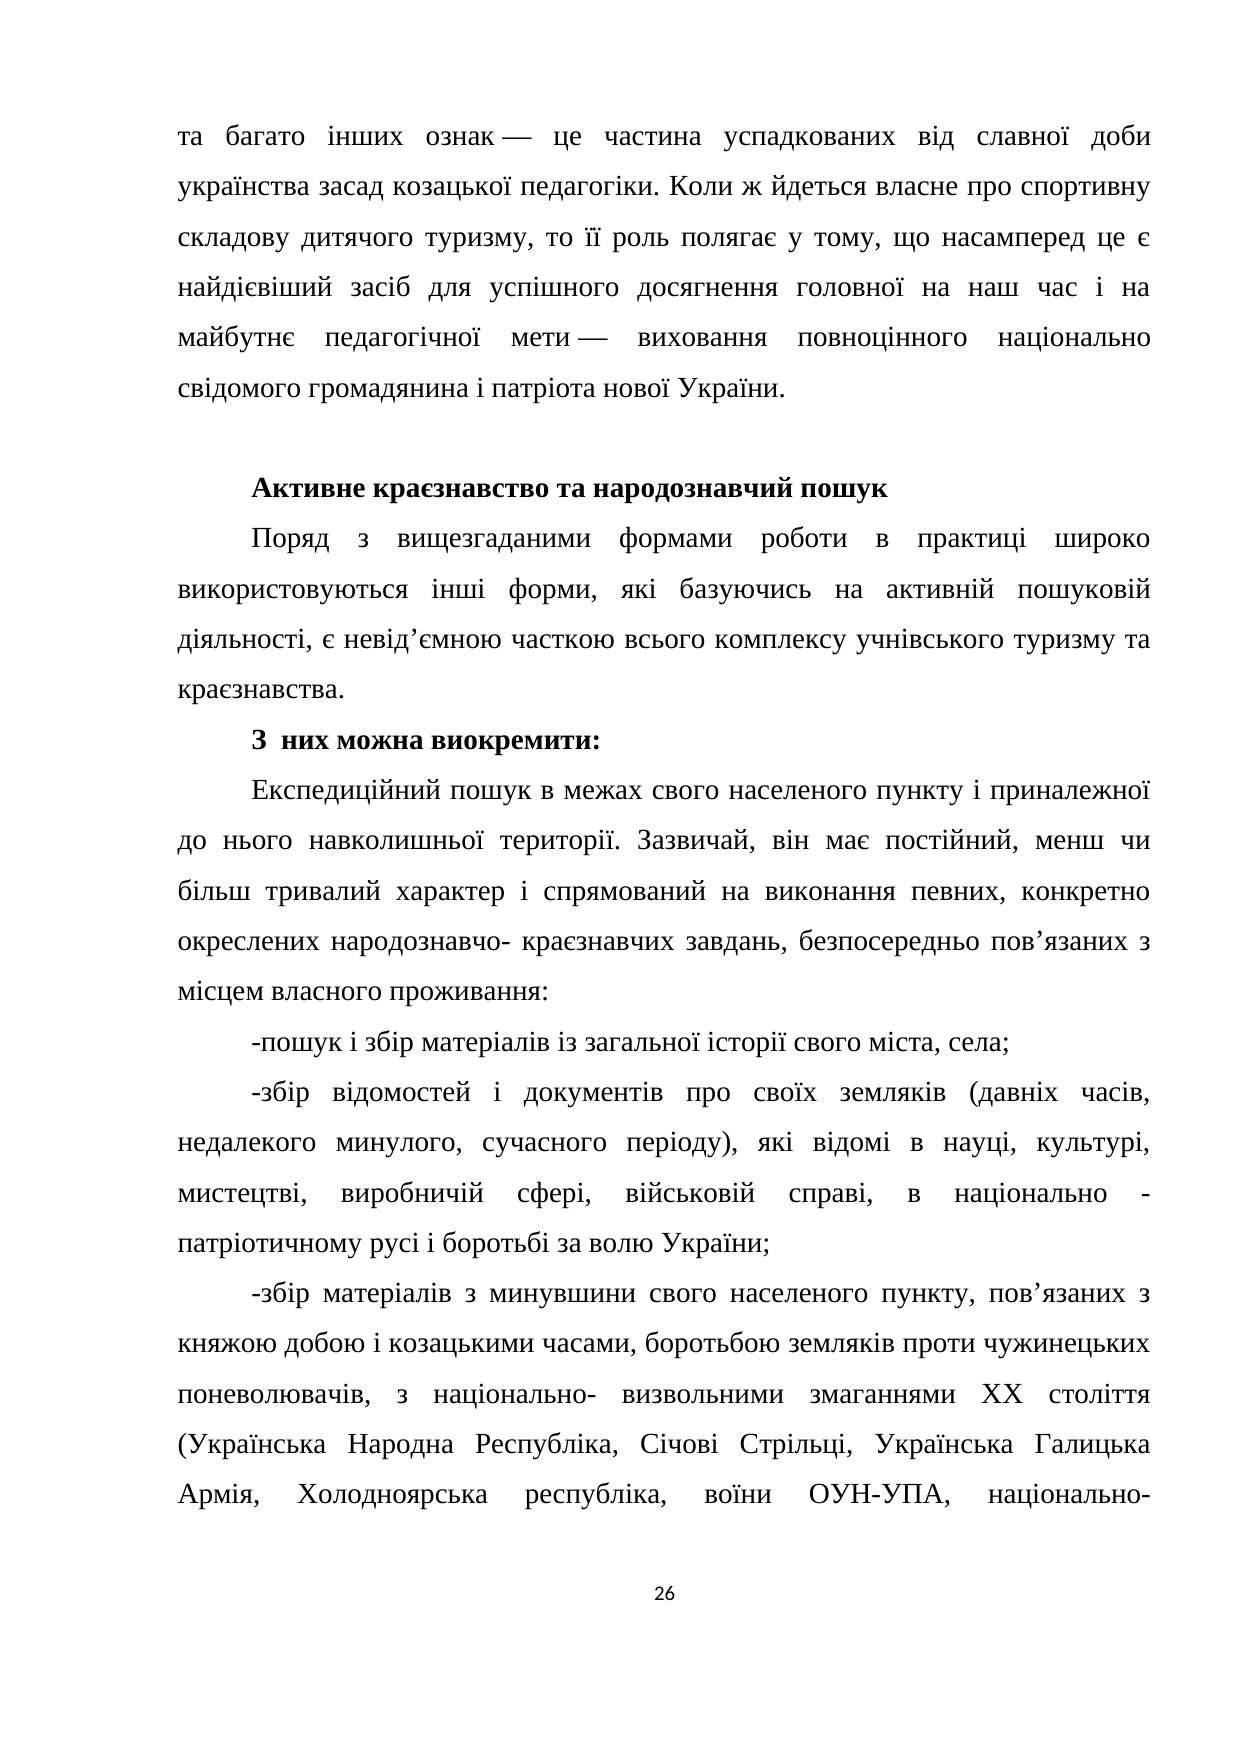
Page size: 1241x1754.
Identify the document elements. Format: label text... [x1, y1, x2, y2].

text Активне краєзнавство та народознавчий пошук [177, 470, 1152, 504]
text Експедиційний пошук в межах свого населеного пункту і приналежної до нього навколишньої території. Зазвичай, він має постійний, менш чи більш тривалий характер і спрямований на виконання певних, конкретно окреслених народознавчо- краєзнавчих завдань, безпосередньо пов’язаних з місцем власного проживання: [177, 772, 1152, 1007]
text Поряд з вищезгаданими формами роботи в практиці широко використовуються інші форми, які базуючись на активній пошуковій діяльності, є невід’ємною часткою всього комплексу учнівського туризму та краєзнавства. [177, 521, 1152, 705]
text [177, 1275, 1152, 1510]
text -збір відомостей і документів про своїх земляків (давніх часів, недалекого минулого, сучасного періоду), які відомі в науці, культурі, мистецтві, виробничій сфері, військовій справі, в національно - патріотичному русі і боротьбі за волю України; [177, 1074, 1152, 1258]
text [177, 118, 1152, 403]
text -пошук і збір матеріалів із загальної історії свого міста, села; [177, 1024, 1152, 1057]
text З них можна виокремити: [177, 722, 1152, 755]
